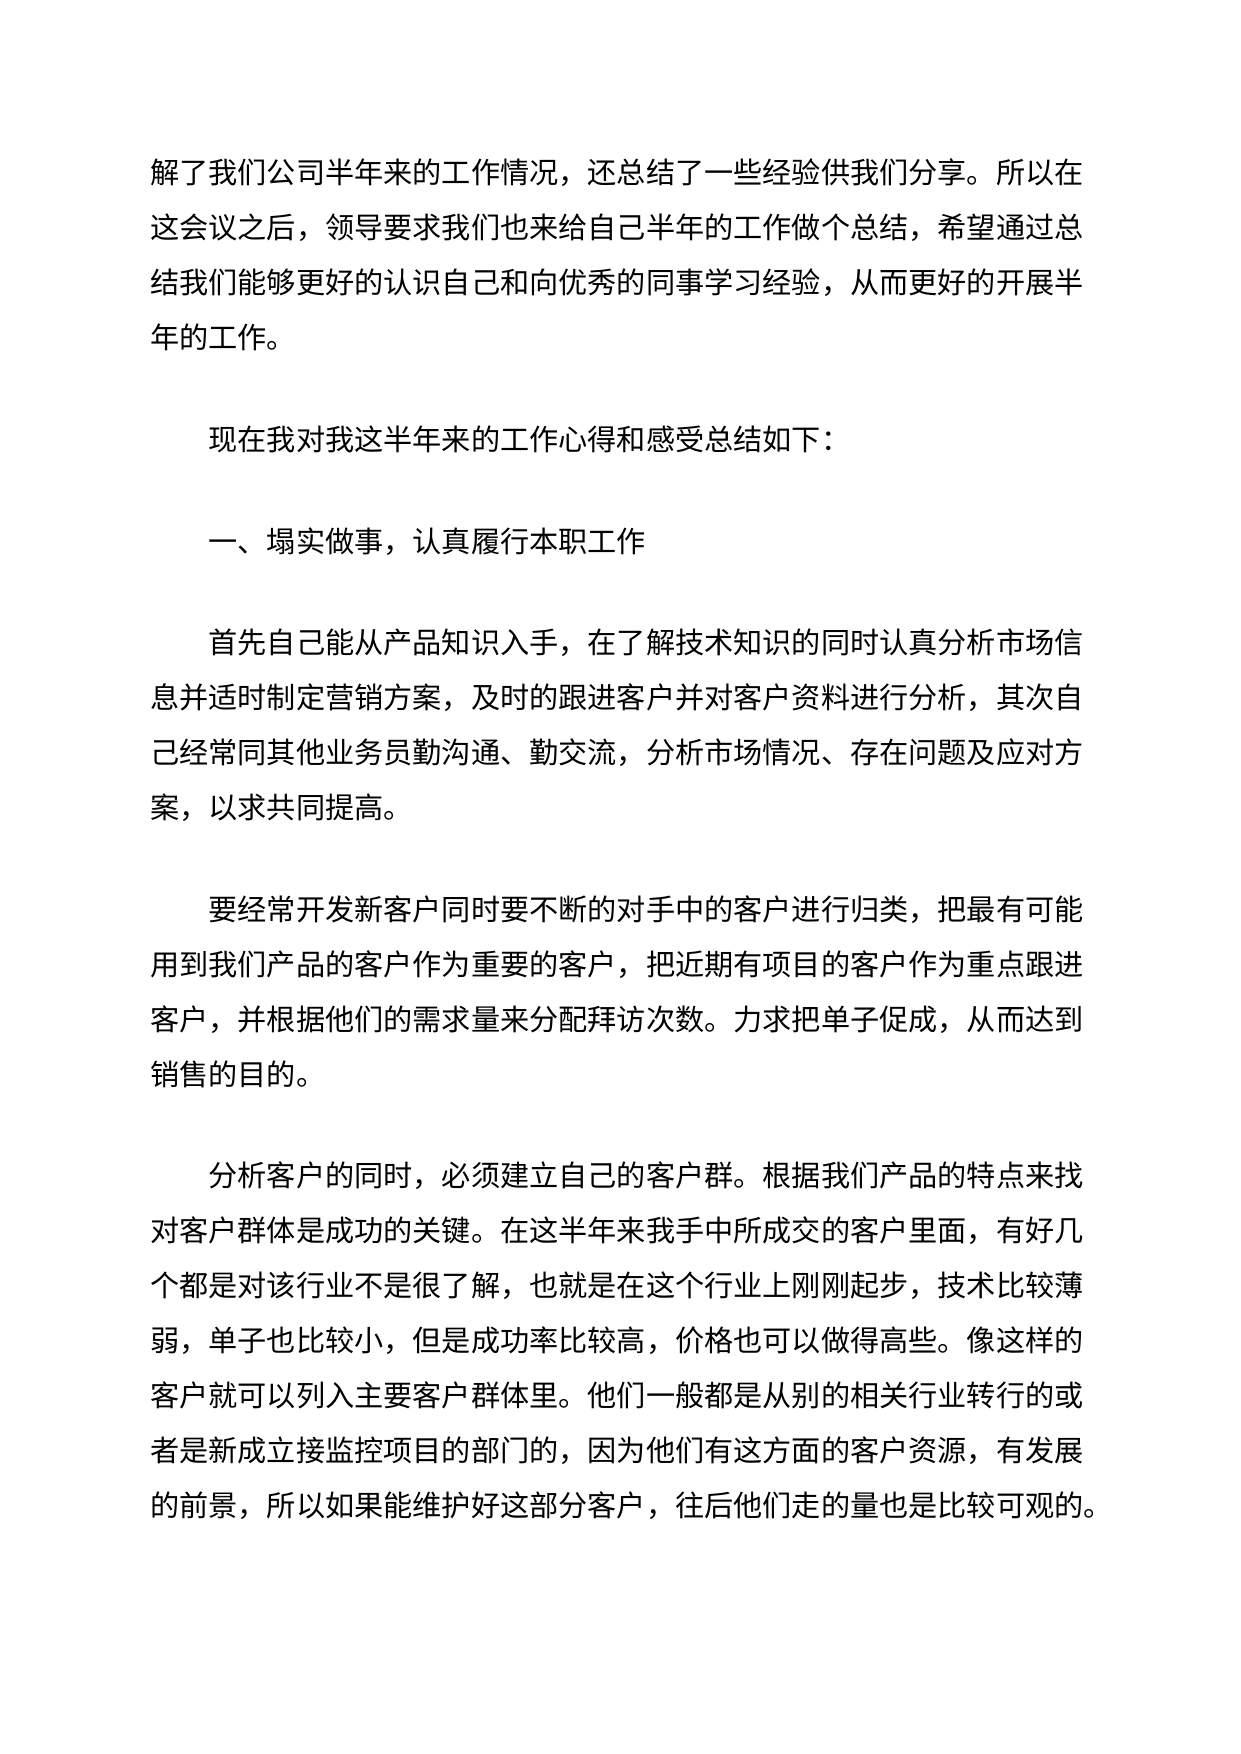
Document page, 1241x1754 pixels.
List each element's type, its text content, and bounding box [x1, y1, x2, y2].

text 要经常开发新客户同时要不断的对手中的客户进行归类，把最有可能用到我们产品的客户作为重要的客户，把近期有项目的客户作为重点跟进客户，并根据他们的需求量来分配拜访次数。力求把单子促成，从而达到销售的目的。 [150, 886, 1090, 1093]
text 一、塌实做事，认真履行本职工作 [150, 518, 1090, 561]
text 现在我对我这半年来的工作心得和感受总结如下： [150, 416, 1090, 459]
text 分析客户的同时，必须建立自己的客户群。根据我们产品的特点来找对客户群体是成功的关键。在这半年来我手中所成交的客户里面，有好几个都是对该行业不是很了解，也就是在这个行业上刚刚起步，技术比较薄弱，单子也比较小，但是成功率比较高，价格也可以做得高些。像这样的客户就可以列入主要客户群体里。他们一般都是从别的相关行业转行的或者是新成立接监控项目的部门的，因为他们有这方面的客户资源，有发展的前景，所以如果能维护好这部分客户，往后他们走的量也是比较可观的。 [150, 1153, 1090, 1524]
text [150, 150, 1090, 357]
text 首先自己能从产品知识入手，在了解技术知识的同时认真分析市场信息并适时制定营销方案，及时的跟进客户并对客户资料进行分析，其次自己经常同其他业务员勤沟通、勤交流，分析市场情况、存在问题及应对方案，以求共同提高。 [150, 620, 1090, 827]
